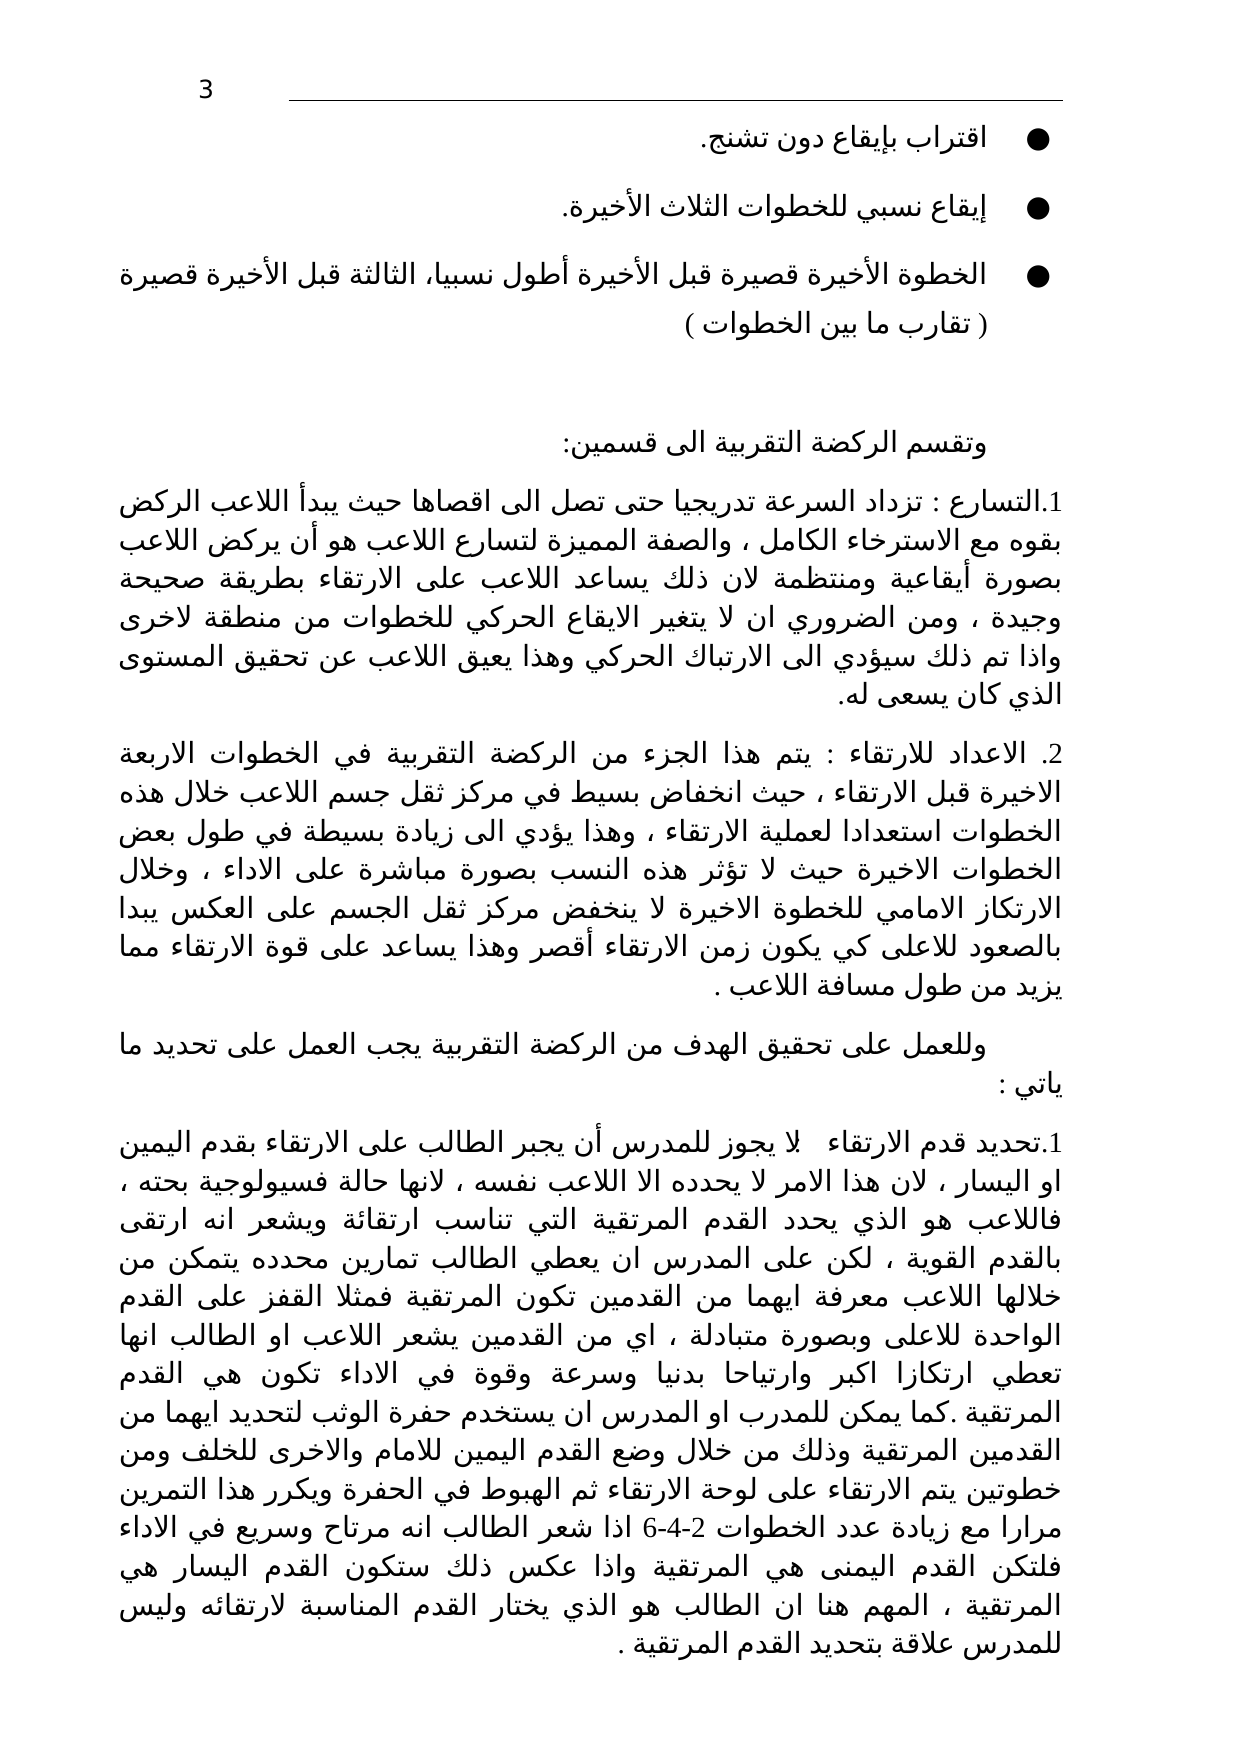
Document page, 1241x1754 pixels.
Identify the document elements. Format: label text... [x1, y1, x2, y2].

text 2. الاعداد للارتقاء : يتم هذا الجزء من الركضة التقربية في الخطوات الاربعة الاخيرة قبل الارتقاء ، حيث انخفاض بسيط في مركز ثقل جسم اللاعب خلال هذه الخطوات استعدادا لعملية الارتقاء ، وهذا يؤدي الى زيادة بسيطة في طول بعض الخطوات الاخيرة حيث لا تؤثر هذه النسب بصورة مباشرة على الاداء ، وخلال الارتكاز الامامي للخطوة الاخيرة لا ينخفض مركز ثقل الجسم على العكس يبدا بالصعود للاعلى كي يكون زمن الارتقاء أقصر وهذا يساعد على قوة الارتقاء مما يزيد من طول مسافة اللاعب . [118, 737, 1063, 1001]
list اقتراب بإيقاع دون تشنج. [118, 104, 1026, 164]
list إيقاع نسبي للخطوات الثلاث الأخيرة. [118, 173, 1026, 233]
text 1.التسارع : تزداد السرعة تدريجيا حتى تصل الى اقصاها حيث يبدأ اللاعب الركض بقوه مع الاسترخاء الكامل ، والصفة المميزة لتسارع اللاعب هو أن يركض اللاعب بصورة أيقاعية ومنتظمة لان ذلك يساعد اللاعب على الارتقاء بطريقة صحيحة وجيدة ، ومن الضروري ان لا يتغير الايقاع الحركي للخطوات من منطقة لاخرى واذا تم ذلك سيؤدي الى الارتباك الحركي وهذا يعيق اللاعب عن تحقيق المستوى الذي كان يسعى له. [118, 484, 1063, 711]
list الخطوة الأخيرة قصيرة قبل الأخيرة أطول نسبيا، الثالثة قبل الأخيرة قصيرة ( تقارب ما بين الخطوات ) [118, 242, 1026, 340]
text وتقسم الركضة التقربية الى قسمين: [118, 425, 1063, 459]
text 1.تحديد قدم الارتقاء : لا يجوز للمدرس أن يجبر الطالب على الارتقاء بقدم اليمين او اليسار ، لان هذا الامر لا يحدده الا اللاعب نفسه ، لانها حالة فسيولوجية بحته ، فاللاعب هو الذي يحدد القدم المرتقية التي تناسب ارتقائة ويشعر انه ارتقى بالقدم القوية ، لكن على المدرس ان يعطي الطالب تمارين محدده يتمكن من خلالها اللاعب معرفة ايهما من القدمين تكون المرتقية فمثلا القفز على القدم الواحدة للاعلى وبصورة متبادلة ، اي من القدمين يشعر اللاعب او الطالب انها تعطي ارتكازا اكبر وارتياحا بدنيا وسرعة وقوة في الاداء تكون هي القدم المرتقية .كما يمكن للمدرب او المدرس ان يستخدم حفرة الوثب لتحديد ايهما من القدمين المرتقية وذلك من خلال وضع القدم اليمين للامام والاخرى للخلف ومن خطوتين يتم الارتقاء على لوحة الارتقاء ثم الهبوط في الحفرة ويكرر هذا التمرين مرارا مع زيادة عدد الخطوات 2-4-6 اذا شعر الطالب انه مرتاح وسريع في الاداء فلتكن القدم اليمنى هي المرتقية واذا عكس ذلك ستكون القدم اليسار هي المرتقية ، المهم هنا ان الطالب هو الذي يختار القدم المناسبة لارتقائه وليس للمدرس علاقة بتحديد القدم المرتقية . [118, 1125, 1063, 1660]
text وللعمل على تحقيق الهدف من الركضة التقربية يجب العمل على تحديد ما ياتي : [118, 1027, 1063, 1099]
